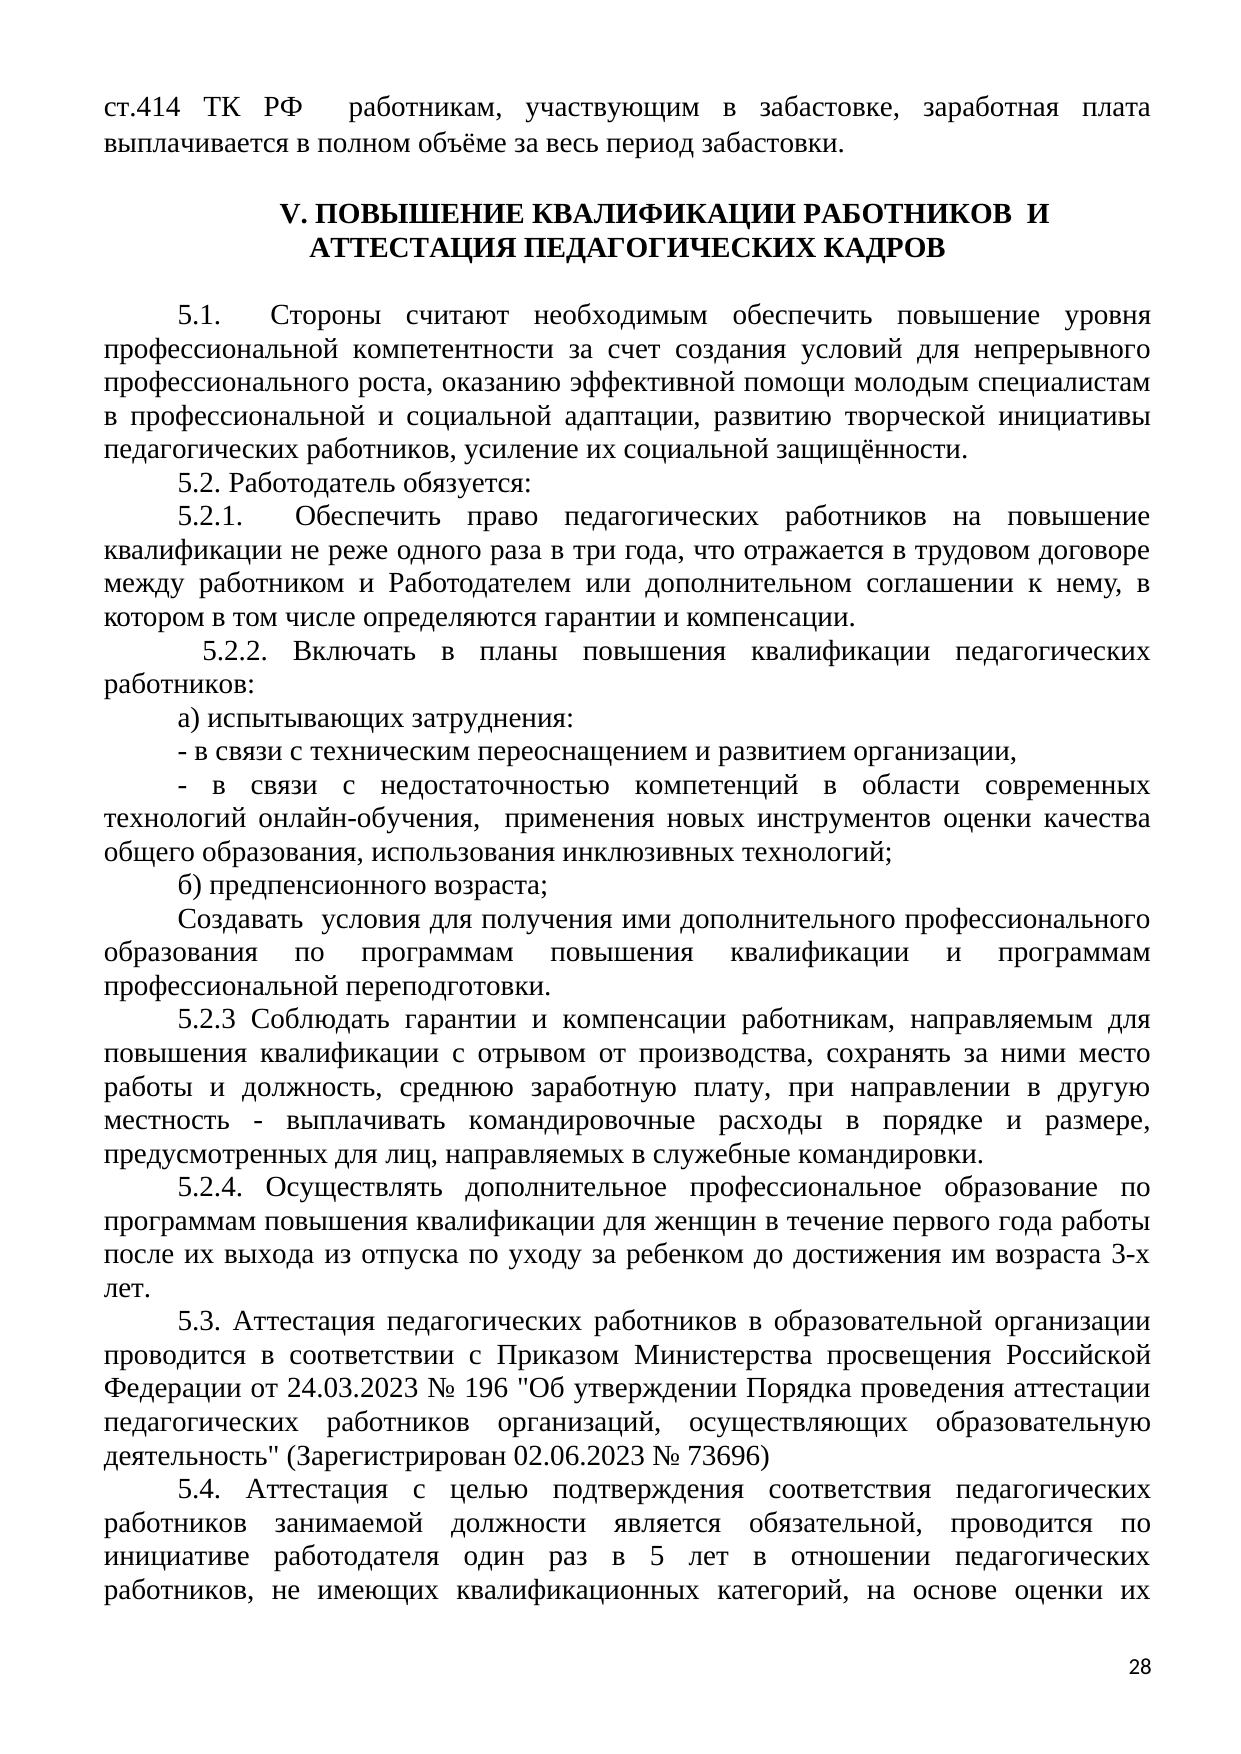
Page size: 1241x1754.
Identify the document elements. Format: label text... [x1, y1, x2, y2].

text 5.2.2. Включать в планы повышения квалификации педагогических работников: [103, 633, 1152, 700]
text - в связи с недостаточностью компетенций в области современных технологий онлайн-обучения, применения новых инструментов оценки качества общего образования, использования инклюзивных технологий; [103, 767, 1152, 867]
text V. ПОВЫШЕНИЕ КВАЛИФИКАЦИИ РАБОТНИКОВ И АТТЕСТАЦИЯ ПЕДАГОГИЧЕСКИХ КАДРОВ [103, 197, 1152, 264]
text - в связи с техническим переоснащением и развитием организации, [103, 733, 1152, 767]
text 5.3. Аттестация педагогических работников в образовательной организации проводится в соответствии с Приказом Министерства просвещения Российской Федерации от 24.03.2023 № 196 "Об утверждении Порядка проведения аттестации педагогических работников организаций, осуществляющих образовательную деятельность" (Зарегистрирован 02.06.2023 № 73696) [103, 1303, 1152, 1471]
text 5.1. Стороны считают необходимым обеспечить повышение уровня профессиональной компетентности за счет создания условий для непрерывного профессионального роста, оказанию эффективной помощи молодым специалистам в профессиональной и социальной адаптации, развитию творческой инициативы педагогических работников, усиление их социальной защищённости. [103, 297, 1152, 465]
text 5.2.4. Осуществлять дополнительное профессиональное образование по программам повышения квалификации для женщин в течение первого года работы после их выхода из отпуска по уходу за ребенком до достижения им возраста 3-х лет. [103, 1169, 1152, 1303]
text а) испытывающих затруднения: [103, 700, 1152, 733]
text б) предпенсионного возраста; [103, 867, 1152, 901]
text Создавать условия для получения ими дополнительного профессионального образования по программам повышения квалификации и программам профессиональной переподготовки. [103, 901, 1152, 1002]
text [103, 89, 1152, 158]
text 5.2.1. Обеспечить право педагогических работников на повышение квалификации не реже одного раза в три года, что отражается в трудовом договоре между работником и Работодателем или дополнительном соглашении к нему, в котором в том числе определяются гарантии и компенсации. [103, 498, 1152, 633]
text 5.2. Работодатель обязуется: [103, 465, 1152, 498]
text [103, 1471, 1152, 1605]
text 5.2.3 Соблюдать гарантии и компенсации работникам, направляемым для повышения квалификации с отрывом от производства, сохранять за ними место работы и должность, среднюю заработную плату, при направлении в другую местность - выплачивать командировочные расходы в порядке и размере, предусмотренных для лиц, направляемых в служебные командировки. [103, 1002, 1152, 1169]
